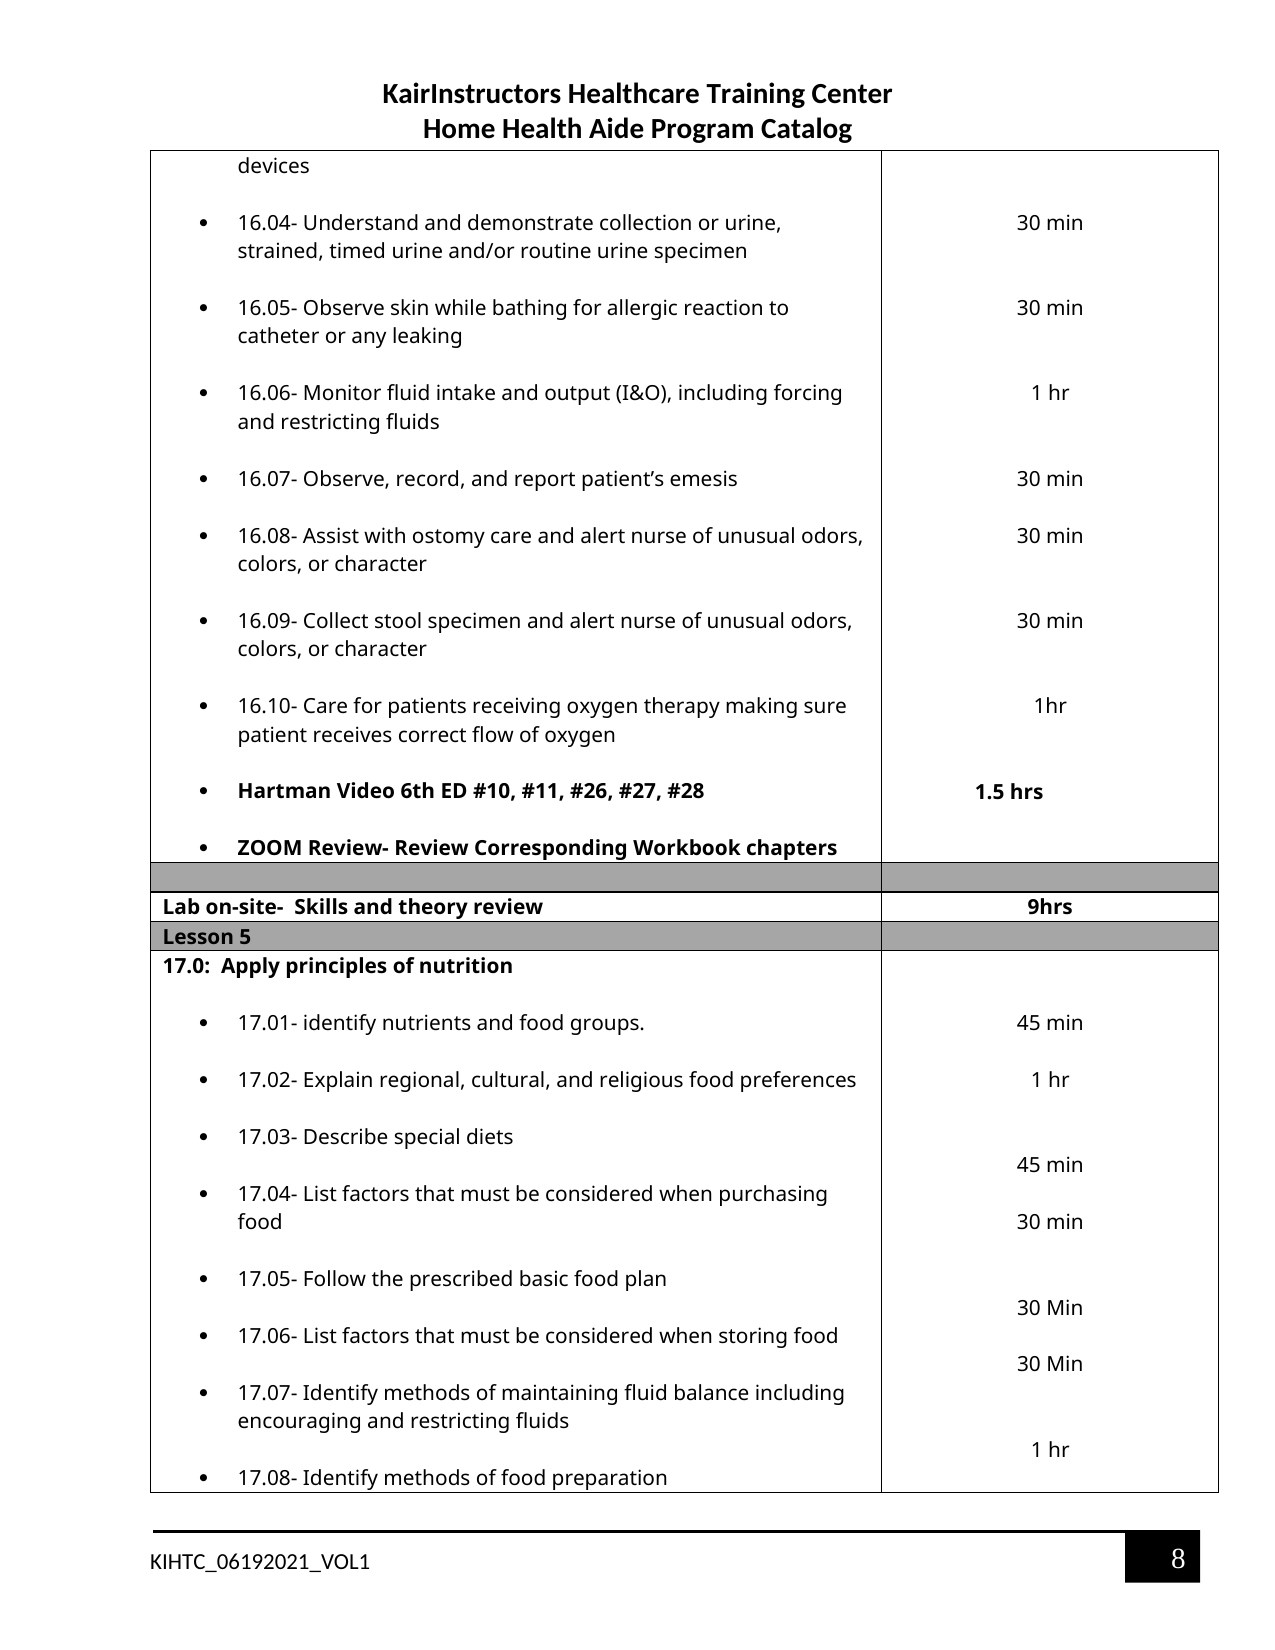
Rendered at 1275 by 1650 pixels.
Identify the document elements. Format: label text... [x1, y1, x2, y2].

table_cell [882, 922, 1218, 950]
table_cell [882, 863, 1218, 891]
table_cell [151, 151, 881, 862]
table_cell 9hrs [882, 893, 1218, 921]
table_cell [151, 863, 881, 891]
table_cell Lesson 5 [151, 922, 881, 950]
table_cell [151, 951, 881, 1492]
table_cell Lab on-site- Skills and theory review [151, 893, 881, 921]
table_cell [882, 151, 1218, 862]
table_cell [882, 951, 1218, 1492]
